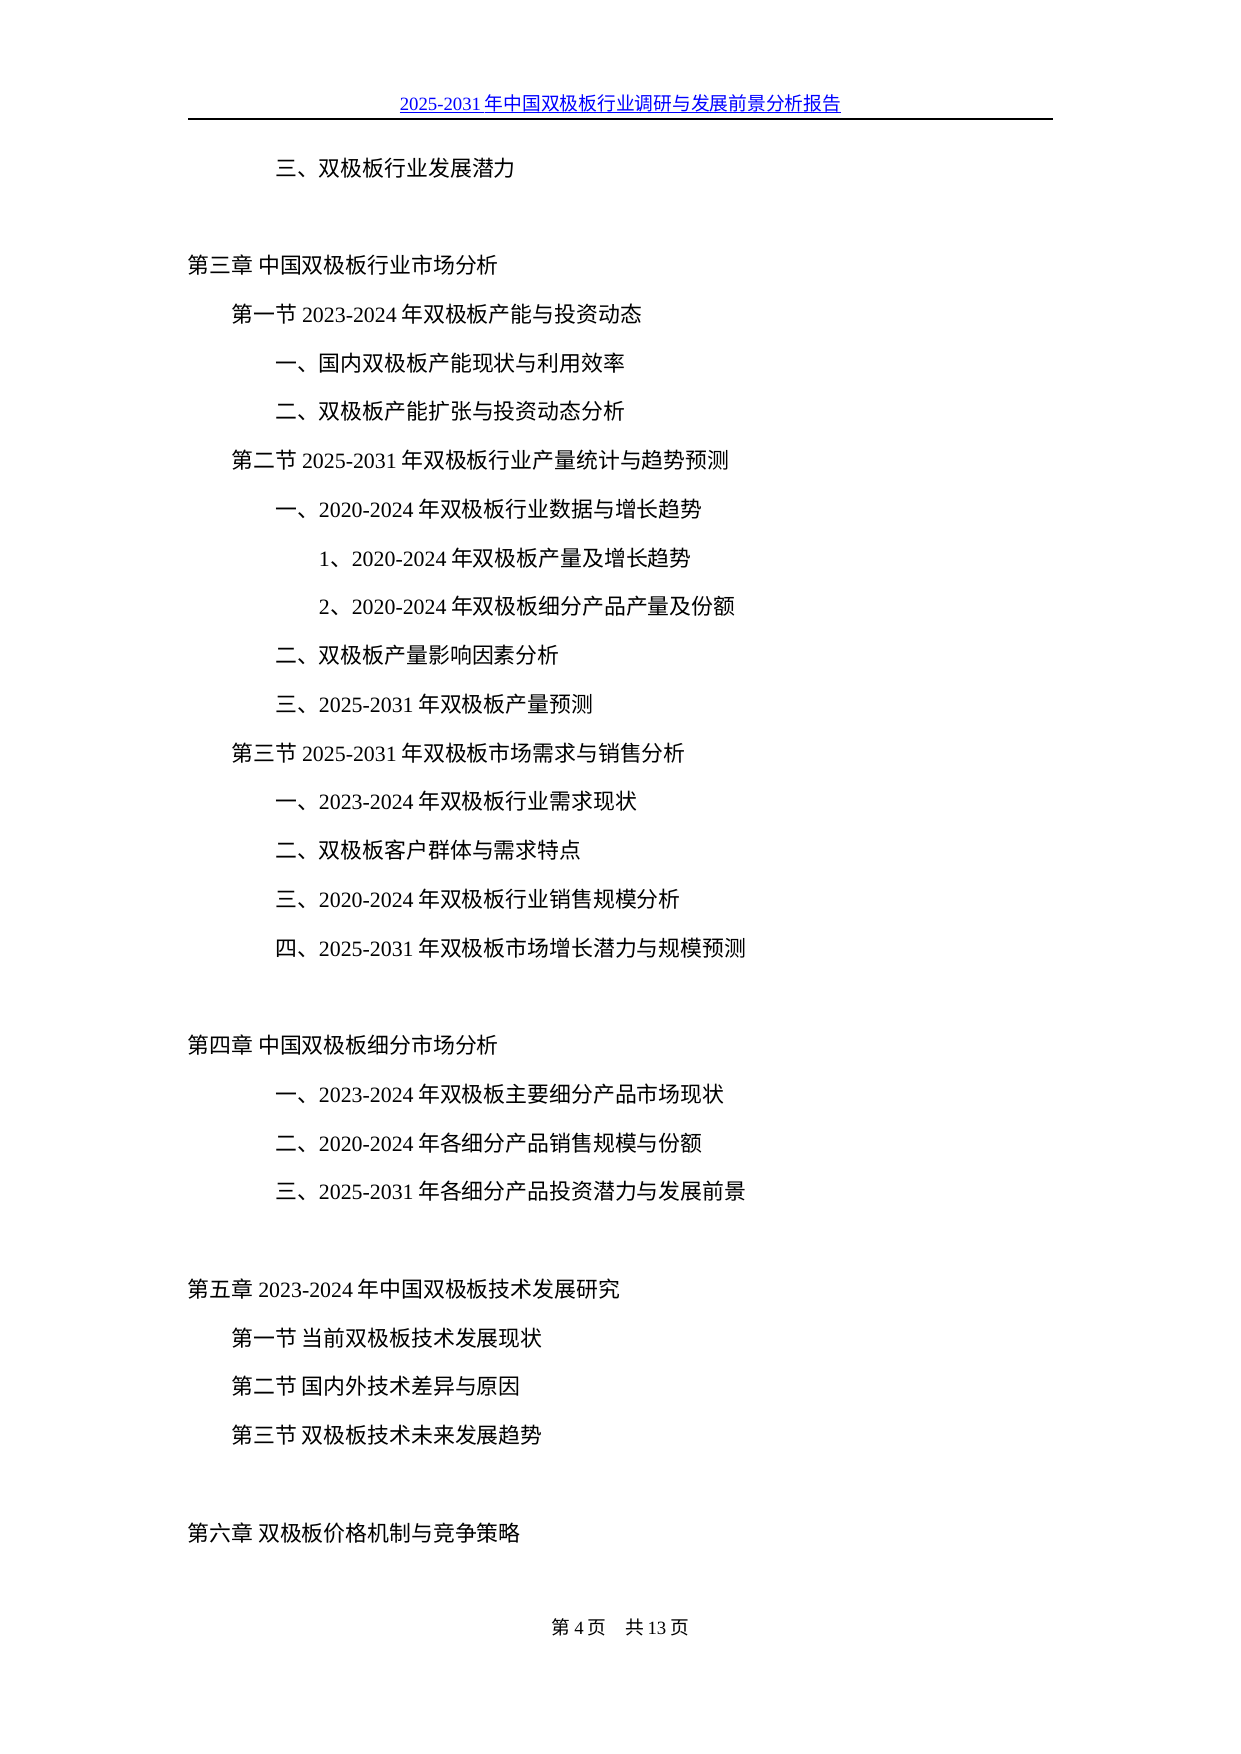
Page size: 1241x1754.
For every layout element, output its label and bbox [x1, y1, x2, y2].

text [187, 150, 1053, 1548]
